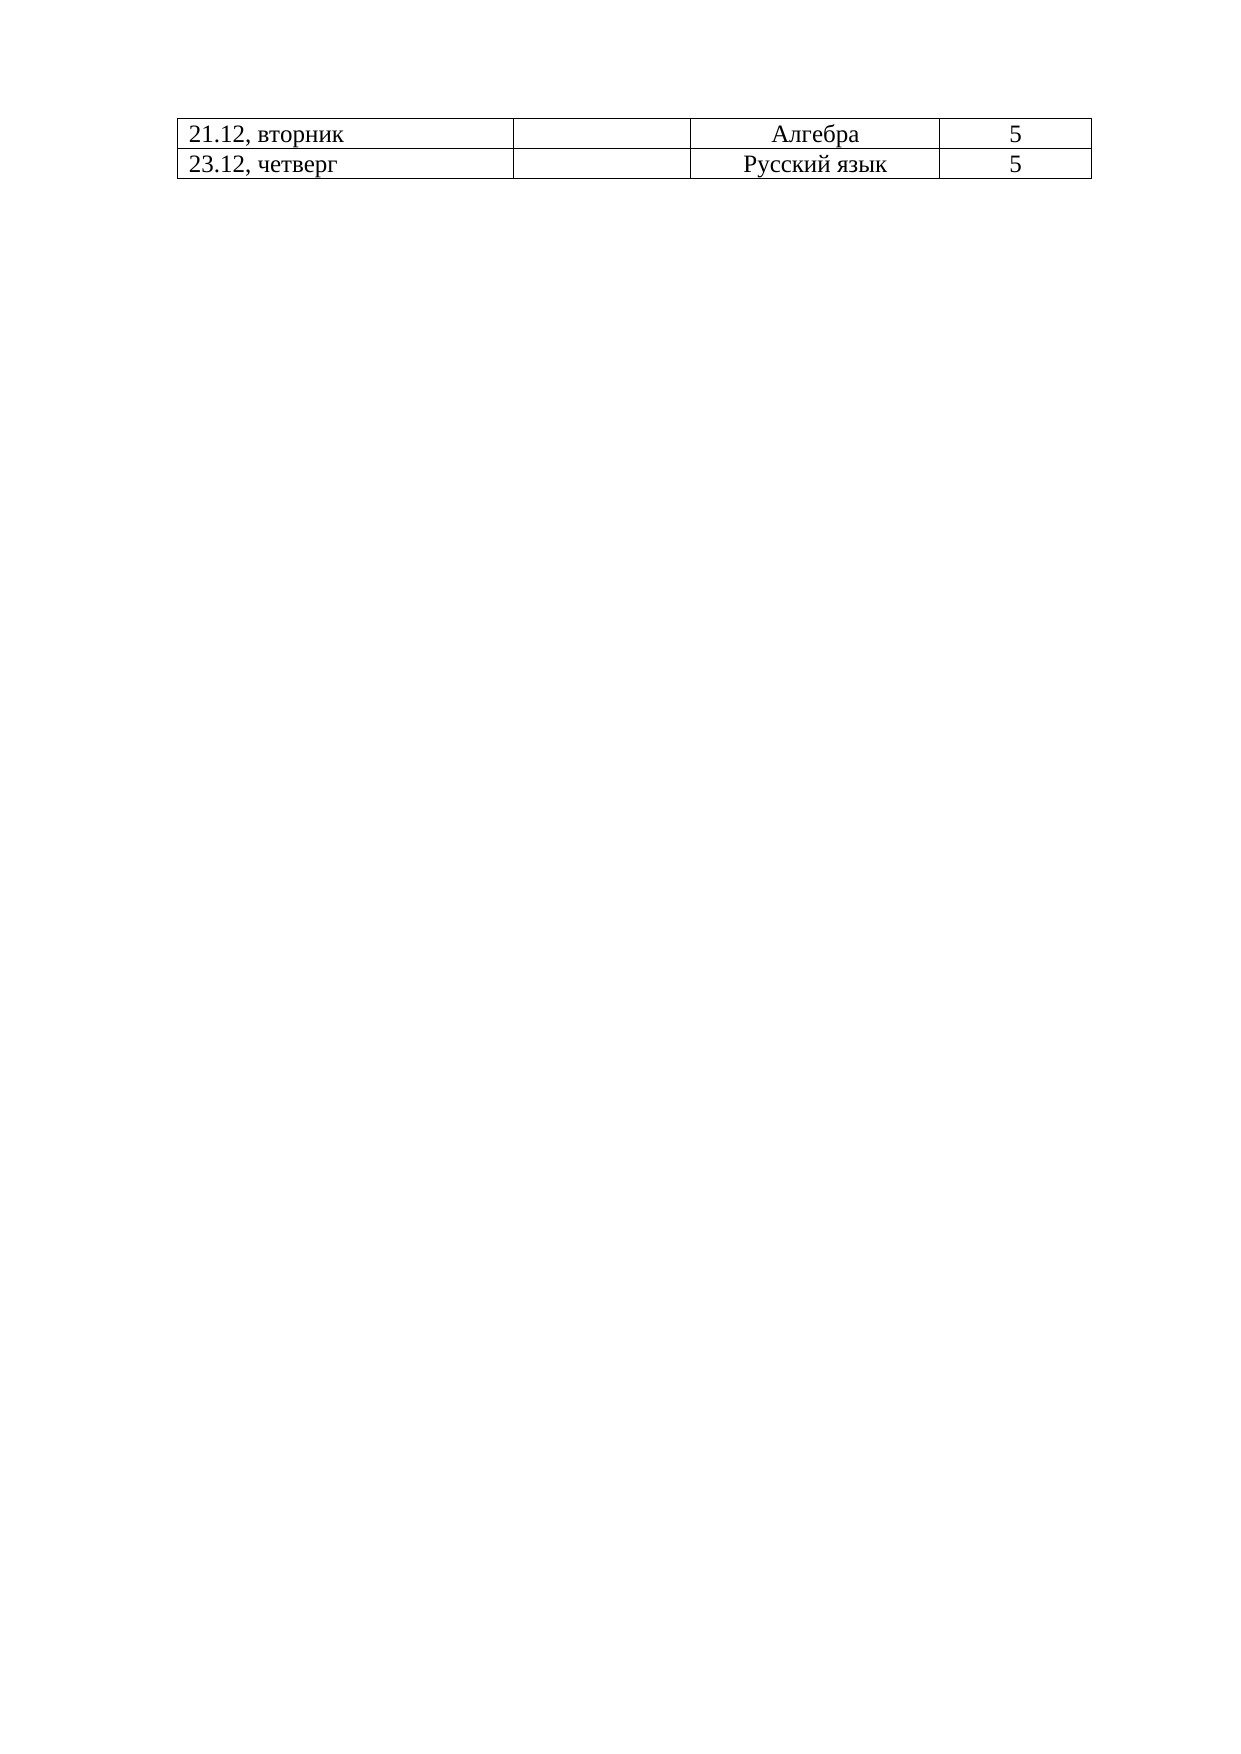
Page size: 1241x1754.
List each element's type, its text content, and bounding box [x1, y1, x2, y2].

table_cell 23.12, четверг [178, 149, 513, 178]
table_cell 21.12, вторник [178, 119, 513, 148]
table_cell Русский язык [691, 149, 939, 178]
table_cell Алгебра [691, 119, 939, 148]
table_cell [514, 149, 690, 178]
table_cell 5 [940, 119, 1091, 148]
table_cell 5 [940, 149, 1091, 178]
